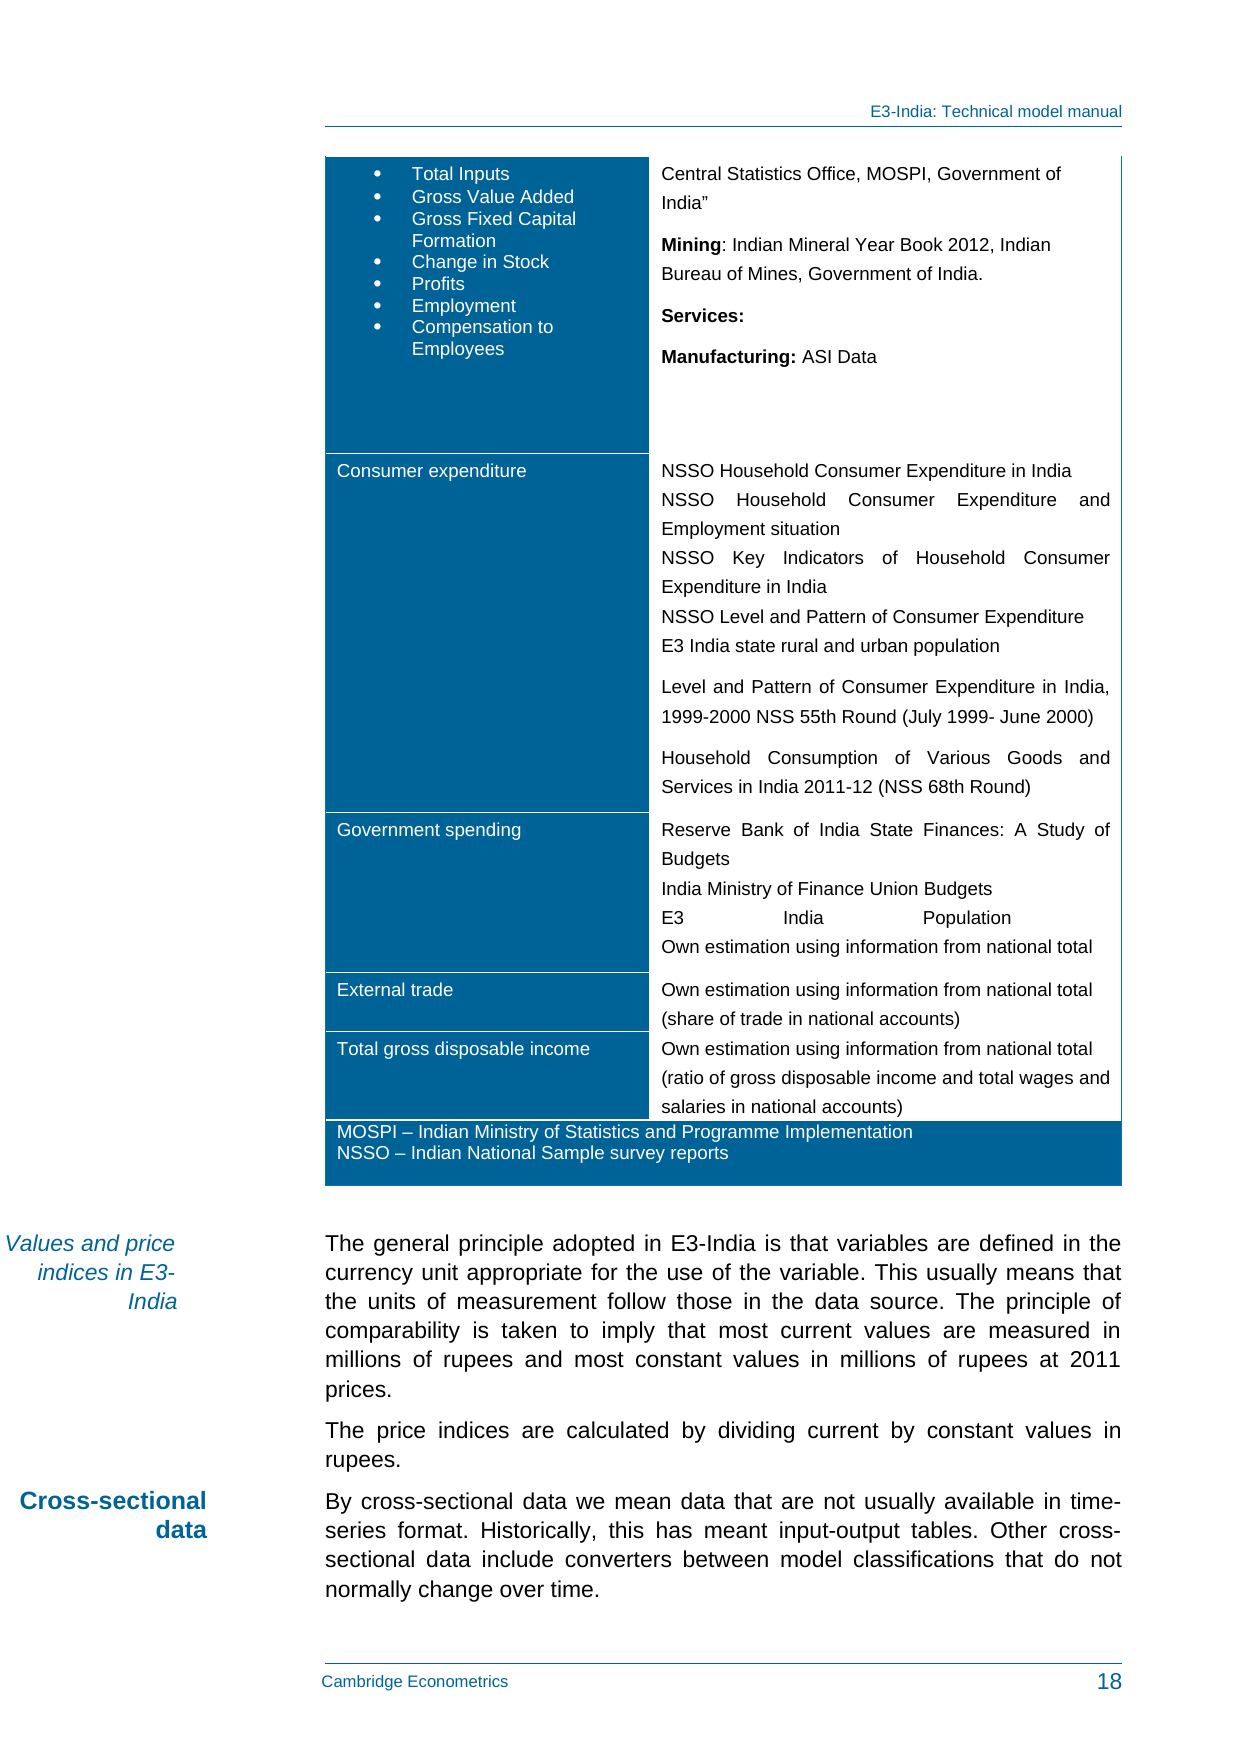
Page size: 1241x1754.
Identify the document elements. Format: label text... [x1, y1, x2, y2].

picture [902, 108, 908, 117]
text Values and price indices in E3-India [0, 1228, 177, 1316]
text The price indices are calculated by dividing current by constant values in rupees. [325, 1415, 1122, 1474]
text By cross-sectional data we mean data that are not usually available in time-series format. Historically, this has meant input-output tables. Other cross-sectional data include converters between model classifications that do not normally change over time. [325, 1486, 1122, 1603]
picture [437, 1678, 443, 1687]
text The general principle adopted in E3-India is that variables are defined in the currency unit appropriate for the use of the variable. This usually means that the units of measurement follow those in the data source. The principle of comparability is taken to imply that most current values are measured in millions of rupees and most constant values in millions of rupees at 2011 prices. [325, 1228, 1122, 1403]
table_cell MOSPI – Indian Ministry of Statistics and Programme Implementation NSSO – Indian National Sample survey reports [326, 1121, 1121, 1185]
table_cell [650, 156, 1121, 453]
picture [924, 108, 931, 114]
picture [1110, 108, 1117, 114]
table_cell Own estimation using information from national total (ratio of gross disposable income and total wages and salaries in national accounts) [650, 1031, 1121, 1119]
table_cell Consumer expenditure [326, 454, 649, 812]
text Cross-sectional data [0, 1486, 207, 1545]
table_cell External trade [326, 973, 649, 1031]
table_cell Government spending [326, 813, 649, 972]
table_cell Reserve Bank of India State Finances: A Study of Budgets India Ministry of Finance Union Budgets E3 India Population Own estimation using information from national total [650, 812, 1121, 972]
table_cell NSSO Household Consumer Expenditure in India NSSO Household Consumer Expenditure and Employment situation NSSO Key Indicators of Household Consumer Expenditure in India NSSO Level and Pattern of Consumer Expenditure E3 India state rural and urban population Level and Pattern of Consumer Expenditure in India, 1999-2000 NSS 55th Round (July 1999- June 2000) Household Consumption of Various Goods and Services in India 2011-12 (NSS 68th Round) [650, 453, 1121, 812]
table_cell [326, 157, 649, 453]
table_cell Own estimation using information from national total (share of trade in national accounts) [650, 972, 1121, 1031]
table_cell Total gross disposable income [326, 1032, 649, 1119]
